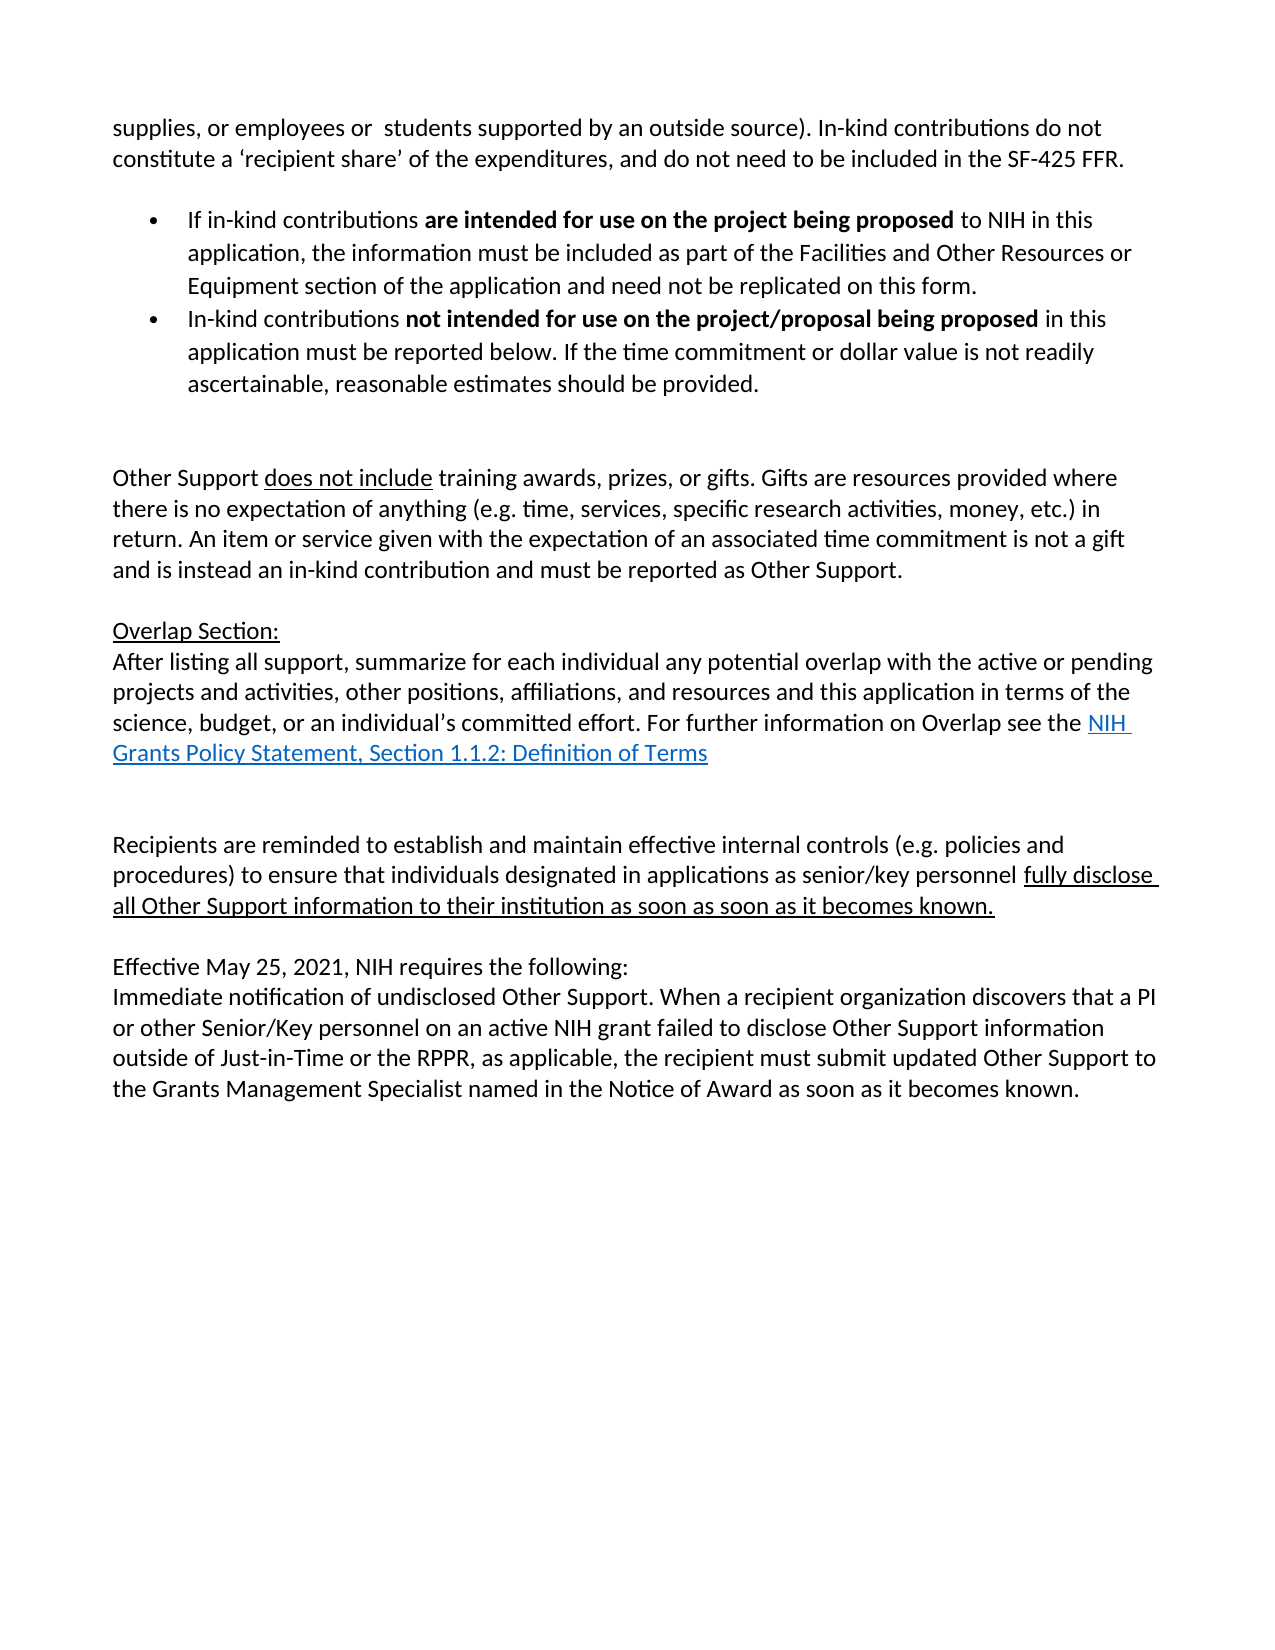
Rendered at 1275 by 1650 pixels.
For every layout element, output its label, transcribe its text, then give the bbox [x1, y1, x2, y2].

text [112, 112, 1162, 173]
text Other Support does not include training awards, prizes, or gifts. Gifts are resources provided where there is no expectation of anything (e.g. time, services, specific research activities, money, etc.) in return. An item or service given with the expectation of an associated time commitment is not a gift and is instead an in-kind contribution and must be reported as Other Support. [112, 432, 1162, 585]
text Recipients are reminded to establish and maintain effective internal controls (e.g. policies and procedures) to ensure that individuals designated in applications as senior/key personnel fully disclose all Other Support information to their institution as soon as soon as it becomes known. [112, 829, 1162, 951]
text Effective May 25, 2021, NIH requires the following: Immediate notification of undisclosed Other Support. When a recipient organization discovers that a PI or other Senior/Key personnel on an active NIH grant failed to disclose Other Support information outside of Just-in-Time or the RPPR, as applicable, the recipient must submit updated Other Support to the Grants Management Specialist named in the Notice of Award as soon as it becomes known. [112, 951, 1162, 1103]
list In-kind contributions not intended for use on the project/proposal being proposed in this application must be reported below. If the time commitment or dollar value is not readily ascertainable, reasonable estimates should be provided. [150, 303, 1162, 399]
text Overlap Section: [112, 615, 1162, 646]
list If in-kind contributions are intended for use on the project being proposed to NIH in this application, the information must be included as part of the Facilities and Other Resources or Equipment section of the application and need not be replicated on this form. [150, 204, 1162, 300]
text After listing all support, summarize for each individual any potential overlap with the active or pending projects and activities, other positions, affiliations, and resources and this application in terms of the science, budget, or an individual’s committed effort. For further information on Overlap see the NIH Grants Policy Statement, Section 1.1.2: Definition of Terms [112, 646, 1162, 768]
